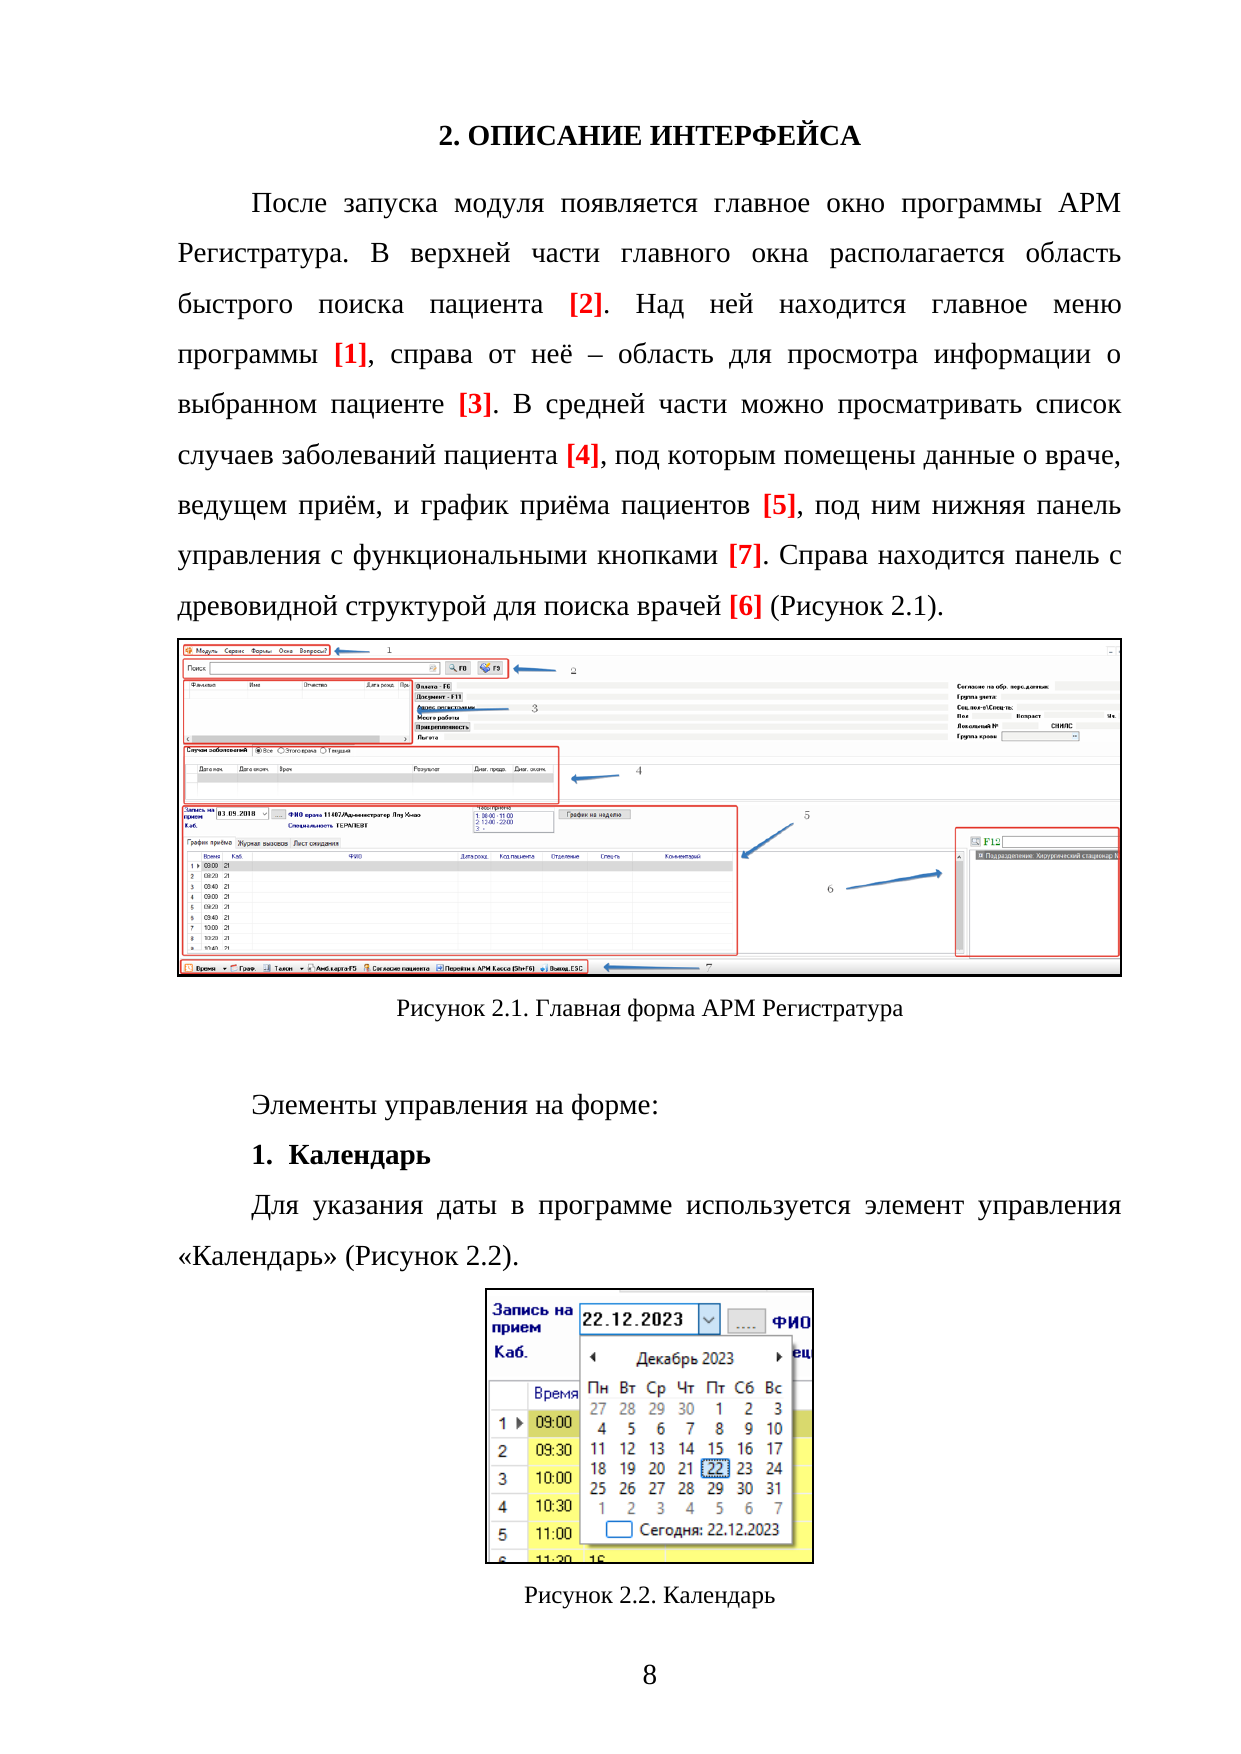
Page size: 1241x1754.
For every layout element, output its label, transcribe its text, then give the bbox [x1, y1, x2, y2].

text Для указания даты в программе используется элемент управления «Календарь» (Рисунок 2.2). [177, 1187, 1122, 1271]
subtitle 2. ОПИСАНИЕ ИНТЕРФЕЙСА [177, 118, 1122, 152]
picture [487, 1290, 812, 1562]
text После запуска модуля появляется главное окно программы АРМ Регистратура. В верхней части главного окна располагается область быстрого поиска пациента [2]. Над ней находится главное меню программы [1], справа от неё – область для просмотра информации о выбранном пациенте [3]. В средней части можно просматривать список случаев заболеваний пациента [4], под которым помещены данные о враче, ведущем приём, и график приёма пациентов [5], под ним нижняя панель управления с функциональными кнопками [7]. Справа находится панель с древовидной структурой для поиска врачей [6] (Рисунок 2.1). [177, 185, 1122, 621]
picture [179, 640, 1120, 974]
list Календарь [251, 1137, 1122, 1171]
text Элементы управления на форме: [177, 1087, 1122, 1120]
text Рисунок 2.1. Главная форма АРМ Регистратура [177, 993, 1122, 1022]
text Рисунок 2.2. Календарь [177, 1581, 1122, 1609]
